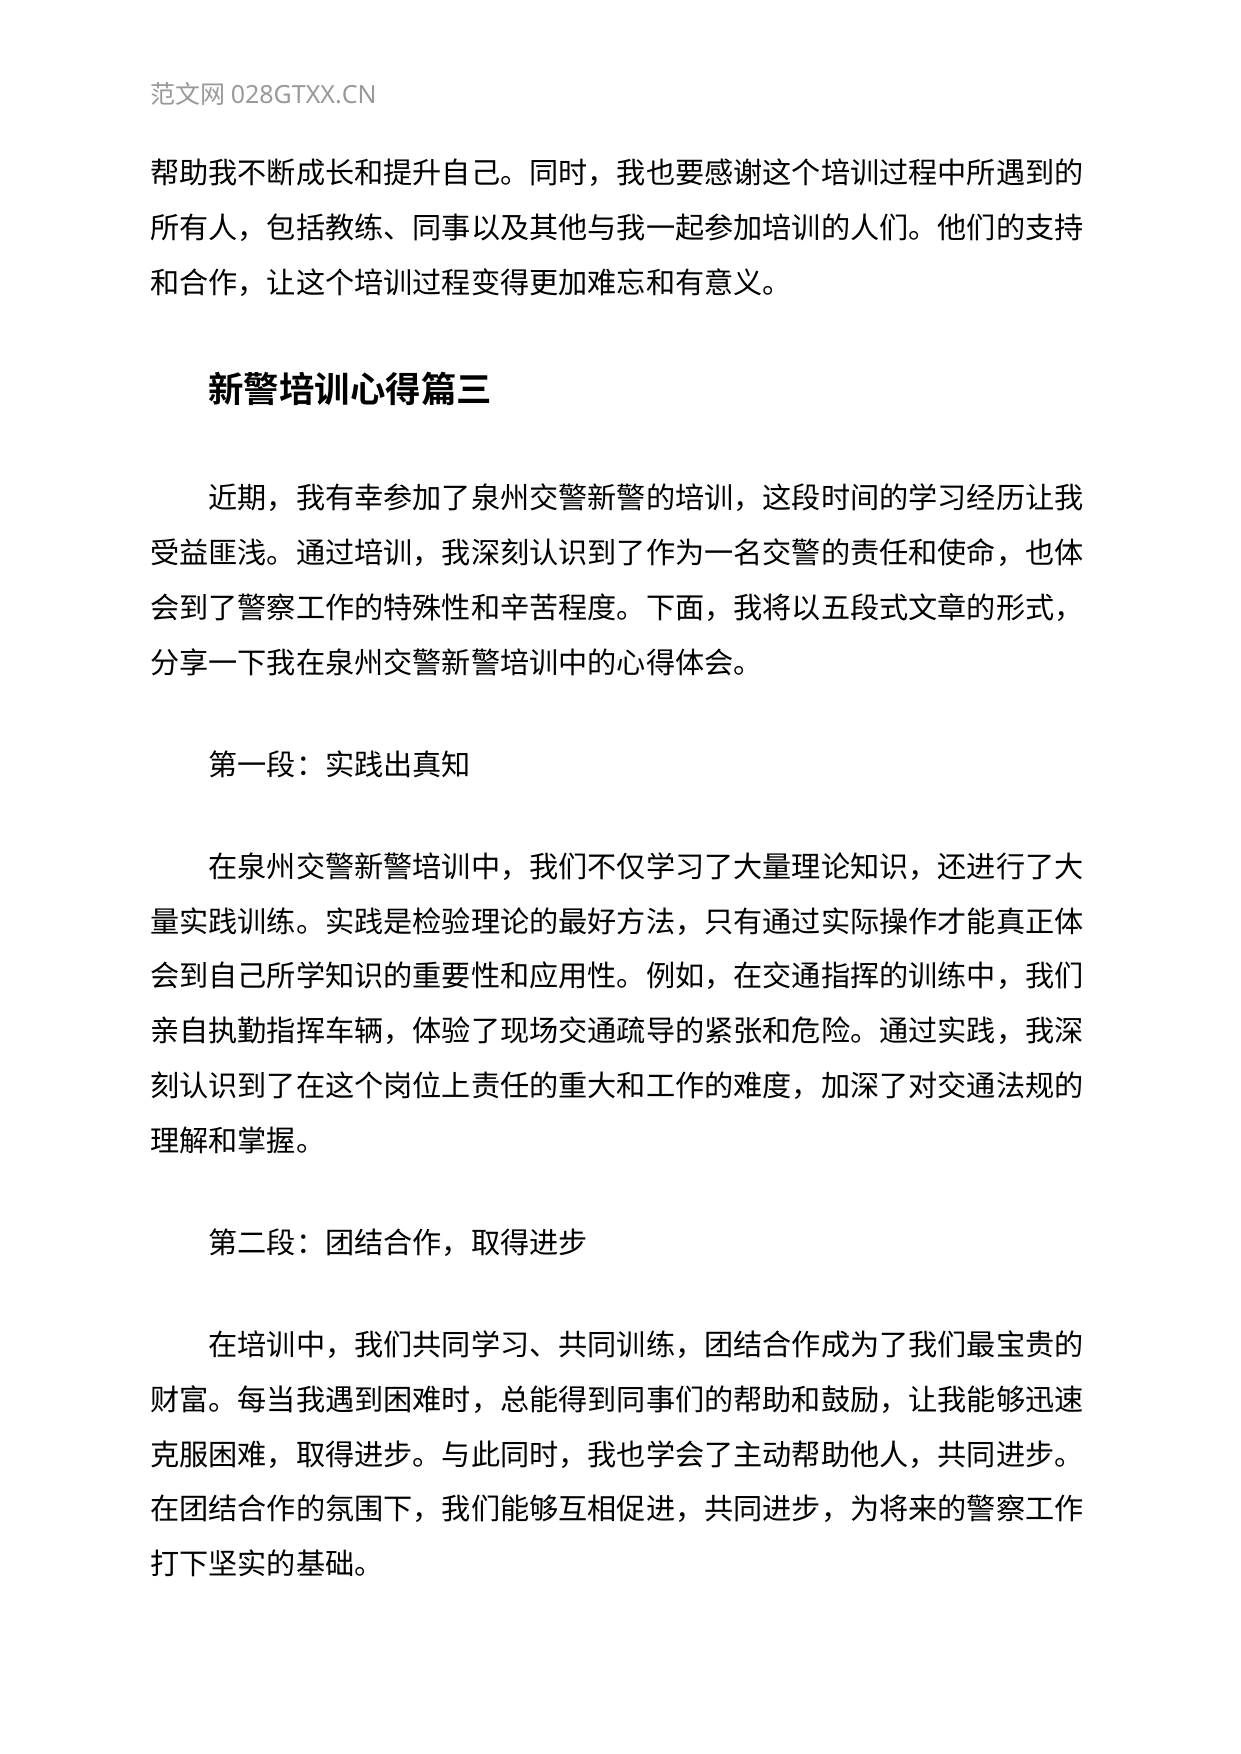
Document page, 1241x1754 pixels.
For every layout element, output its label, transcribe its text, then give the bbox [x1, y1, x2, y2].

text 第一段：实践出真知 [150, 741, 1090, 784]
text 在泉州交警新警培训中，我们不仅学习了大量理论知识，还进行了大量实践训练。实践是检验理论的最好方法，只有通过实际操作才能真正体会到自己所学知识的重要性和应用性。例如，在交通指挥的训练中，我们亲自执勤指挥车辆，体验了现场交通疏导的紧张和危险。通过实践，我深刻认识到了在这个岗位上责任的重大和工作的难度，加深了对交通法规的理解和掌握。 [150, 843, 1090, 1160]
text 新警培训心得篇三 [150, 362, 1090, 413]
text 近期，我有幸参加了泉州交警新警的培训，这段时间的学习经历让我受益匪浅。通过培训，我深刻认识到了作为一名交警的责任和使命，也体会到了警察工作的特殊性和辛苦程度。下面，我将以五段式文章的形式，分享一下我在泉州交警新警培训中的心得体会。 [150, 475, 1090, 682]
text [150, 150, 1090, 302]
text 在培训中，我们共同学习、共同训练，团结合作成为了我们最宝贵的财富。每当我遇到困难时，总能得到同事们的帮助和鼓励，让我能够迅速克服困难，取得进步。与此同时，我也学会了主动帮助他人，共同进步。在团结合作的氛围下，我们能够互相促进，共同进步，为将来的警察工作打下坚实的基础。 [150, 1321, 1090, 1583]
text 第二段：团结合作，取得进步 [150, 1219, 1090, 1262]
